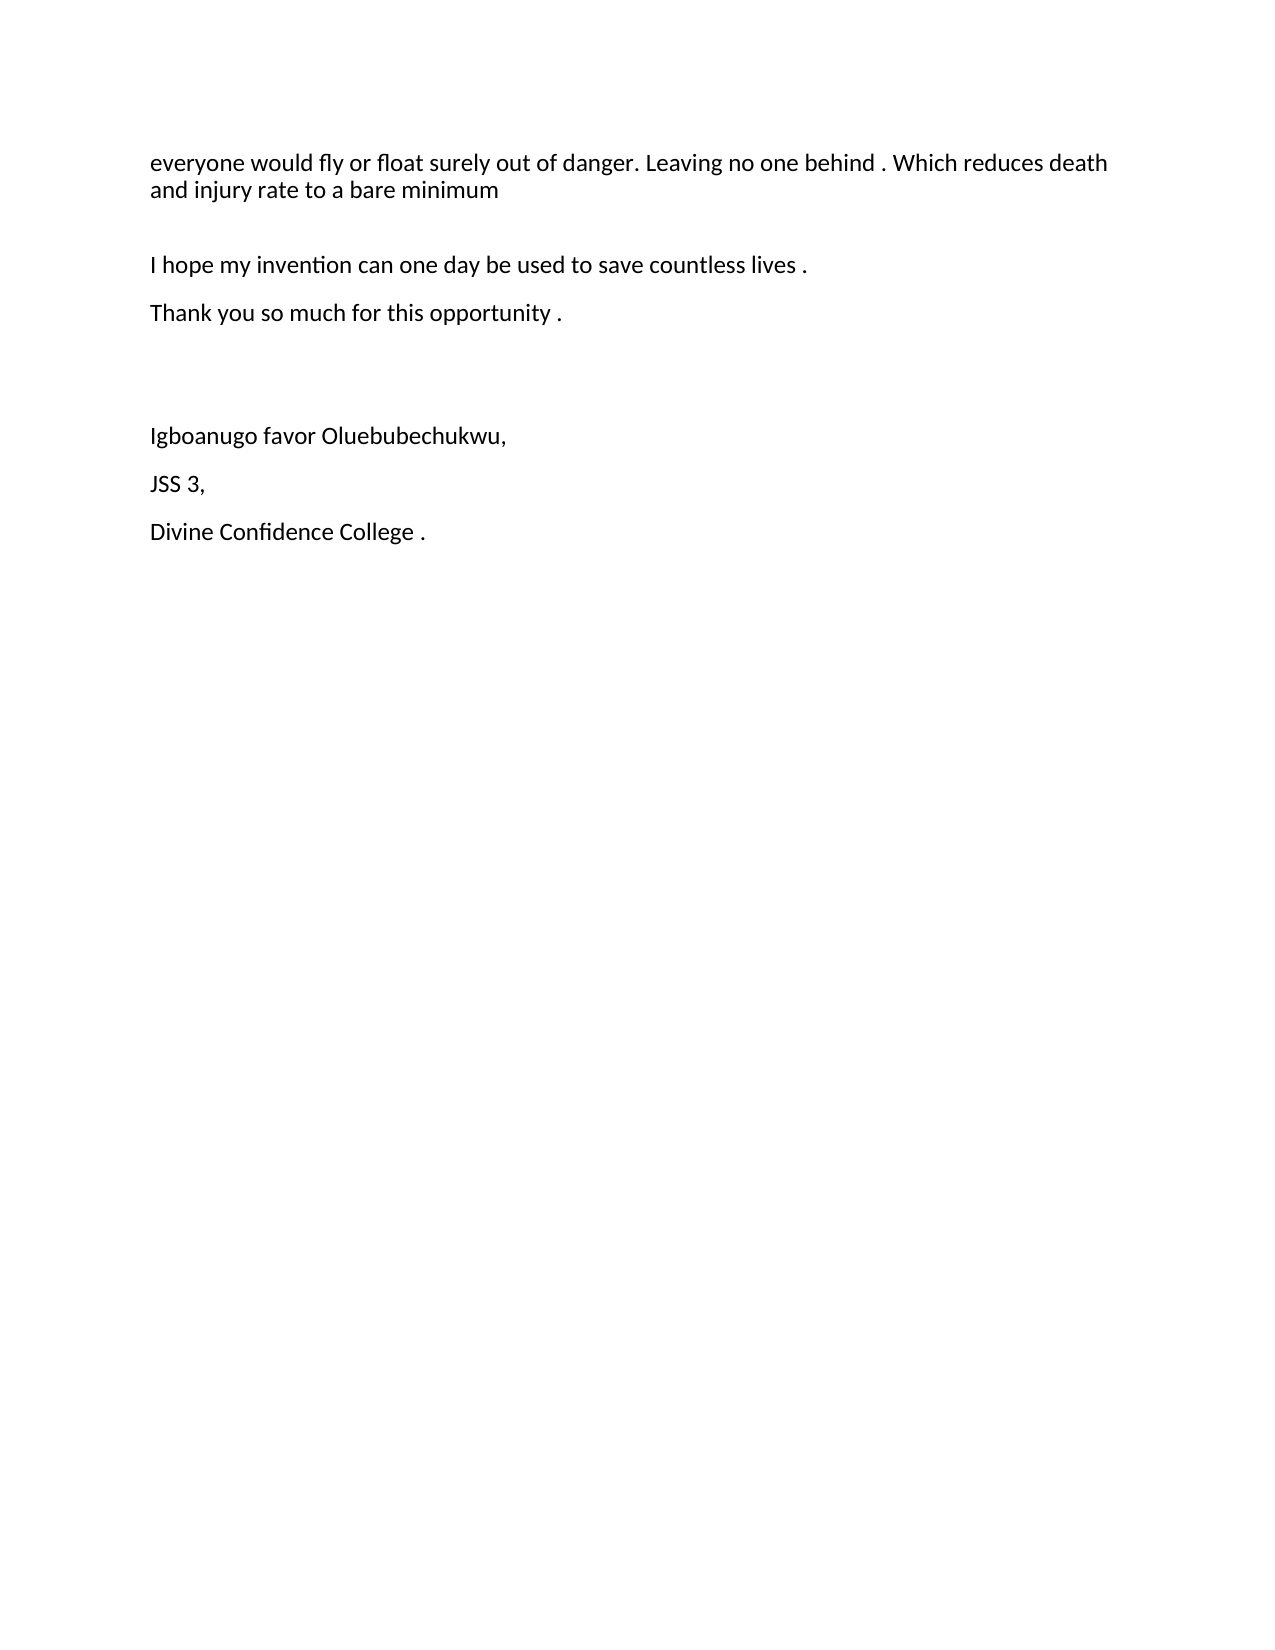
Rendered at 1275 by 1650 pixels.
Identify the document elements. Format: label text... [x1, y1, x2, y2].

text JSS 3, [150, 471, 1125, 498]
text I hope my invention can one day be used to save countless lives . [150, 252, 1125, 279]
text Thank you so much for this opportunity . [150, 300, 1125, 327]
text Igboanugo favor Oluebubechukwu, [150, 423, 1125, 450]
text Divine Confidence College . [150, 519, 1125, 546]
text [150, 150, 1125, 231]
